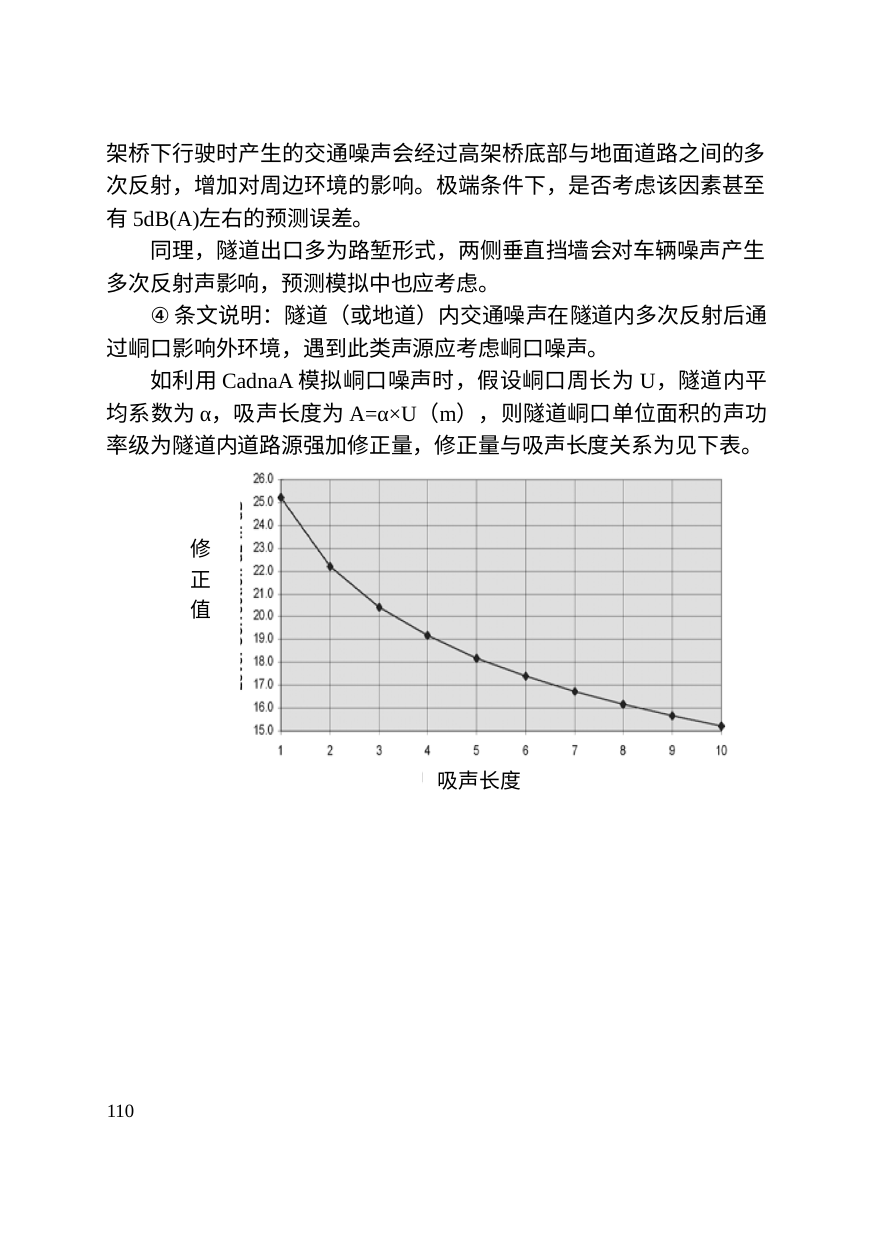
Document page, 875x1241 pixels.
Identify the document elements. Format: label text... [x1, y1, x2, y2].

text 同理，隧道出口多为路堑形式，两侧垂直挡墙会对车辆噪声产生多次反射声影响，预测模拟中也应考虑。 [106, 233, 768, 298]
text 如利用CadnaA模拟峒口噪声时，假设峒口周长为U，隧道内平均系数为α，吸声长度为A=α×U（m），则隧道峒口单位面积的声功率级为隧道内道路源强加修正量，修正量与吸声长度关系为见下表。 [106, 363, 768, 460]
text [106, 135, 768, 233]
text ④条文说明：隧道（或地道）内交通噪声在隧道内多次反射后通过峒口影响外环境，遇到此类声源应考虑峒口噪声。 [106, 298, 768, 363]
